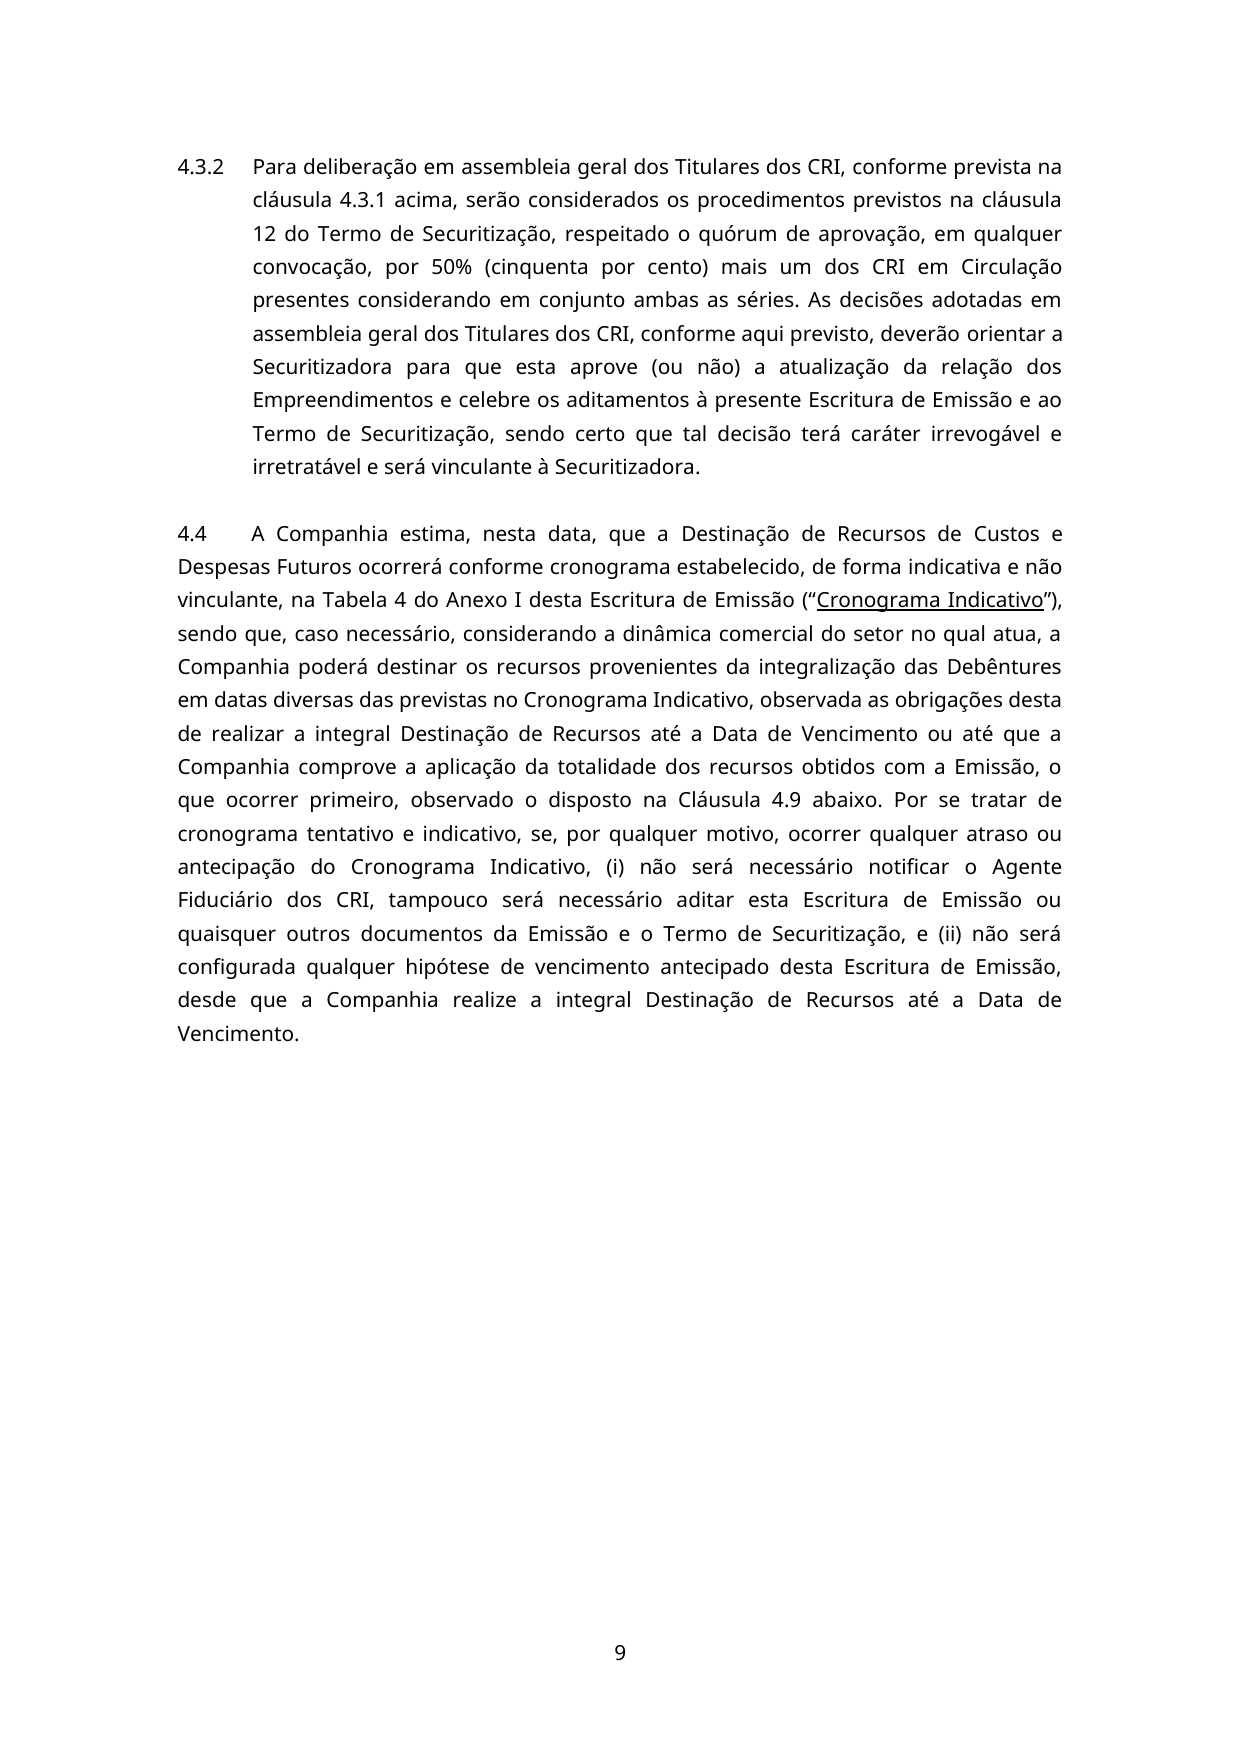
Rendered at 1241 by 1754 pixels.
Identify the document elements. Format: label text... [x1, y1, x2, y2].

subtitle Para deliberação em assembleia geral dos Titulares dos CRI, conforme prevista na cláusula 4.3.1 acima, serão considerados os procedimentos previstos na cláusula 12 do Termo de Securitização, respeitado o quórum de aprovação, em qualquer convocação, por 50% (cinquenta por cento) mais um dos CRI em Circulação presentes considerando em conjunto ambas as séries. As decisões adotadas em assembleia geral dos Titulares dos CRI, conforme aqui previsto, deverão orientar a Securitizadora para que esta aprove (ou não) a atualização da relação dos Empreendimentos e celebre os aditamentos à presente Escritura de Emissão e ao Termo de Securitização, sendo certo que tal decisão terá caráter irrevogável e irretratável e será vinculante à Securitizadora. [177, 148, 1063, 481]
subtitle A Companhia estima, nesta data, que a Destinação de Recursos de Custos e Despesas Futuros ocorrerá conforme cronograma estabelecido, de forma indicativa e não vinculante, na Tabela 4 do Anexo I desta Escritura de Emissão (“Cronograma Indicativo”), sendo que, caso necessário, considerando a dinâmica comercial do setor no qual atua, a Companhia poderá destinar os recursos provenientes da integralização das Debêntures em datas diversas das previstas no Cronograma Indicativo, observada as obrigações desta de realizar a integral Destinação de Recursos até a Data de Vencimento ou até que a Companhia comprove a aplicação da totalidade dos recursos obtidos com a Emissão, o que ocorrer primeiro, observado o disposto na Cláusula 4.9 abaixo. Por se tratar de cronograma tentativo e indicativo, se, por qualquer motivo, ocorrer qualquer atraso ou antecipação do Cronograma Indicativo, (i) não será necessário notificar o Agente Fiduciário dos CRI, tampouco será necessário aditar esta Escritura de Emissão ou quaisquer outros documentos da Emissão e o Termo de Securitização, e (ii) não será configurada qualquer hipótese de vencimento antecipado desta Escritura de Emissão, desde que a Companhia realize a integral Destinação de Recursos até a Data de Vencimento. [177, 514, 1063, 1048]
